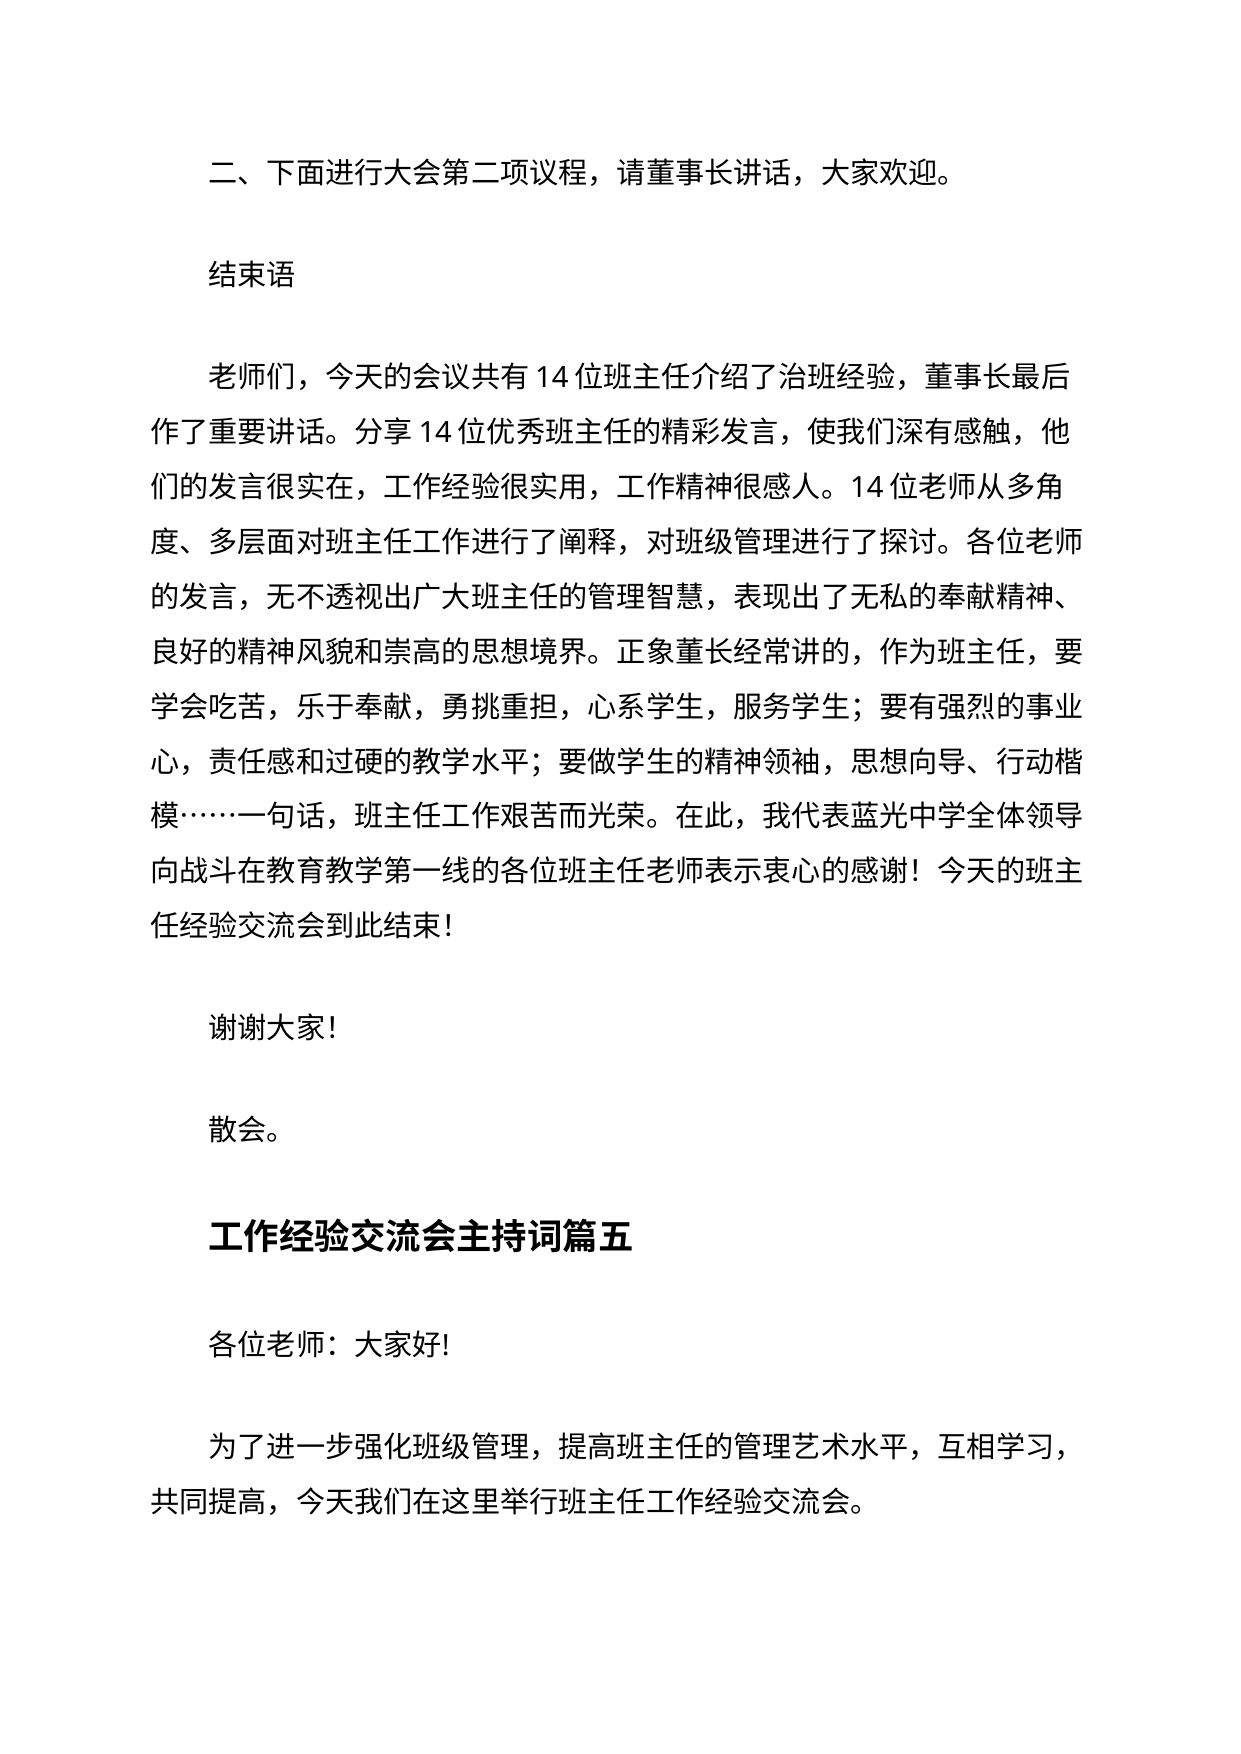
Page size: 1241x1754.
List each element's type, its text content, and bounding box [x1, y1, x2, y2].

text 谢谢大家！ [150, 1004, 1090, 1047]
text 结束语 [150, 252, 1090, 294]
text 工作经验交流会主持词篇五 [150, 1208, 1090, 1259]
text 散会。 [150, 1106, 1090, 1149]
text 老师们，今天的会议共有14位班主任介绍了治班经验，董事长最后作了重要讲话。分享14位优秀班主任的精彩发言，使我们深有感触，他们的发言很实在，工作经验很实用，工作精神很感人。14位老师从多角度、多层面对班主任工作进行了阐释，对班级管理进行了探讨。各位老师的发言，无不透视出广大班主任的管理智慧，表现出了无私的奉献精神、良好的精神风貌和崇高的思想境界。正象董长经常讲的，作为班主任，要学会吃苦，乐于奉献，勇挑重担，心系学生，服务学生；要有强烈的事业心，责任感和过硬的教学水平；要做学生的精神领袖，思想向导、行动楷模……一句话，班主任工作艰苦而光荣。在此，我代表蓝光中学全体领导向战斗在教育教学第一线的各位班主任老师表示衷心的感谢！今天的班主任经验交流会到此结束！ [150, 353, 1090, 945]
text 各位老师：大家好! [150, 1322, 1090, 1364]
text 为了进一步强化班级管理，提高班主任的管理艺术水平，互相学习，共同提高，今天我们在这里举行班主任工作经验交流会。 [150, 1423, 1090, 1521]
text 二、下面进行大会第二项议程，请董事长讲话，大家欢迎。 [150, 150, 1090, 192]
